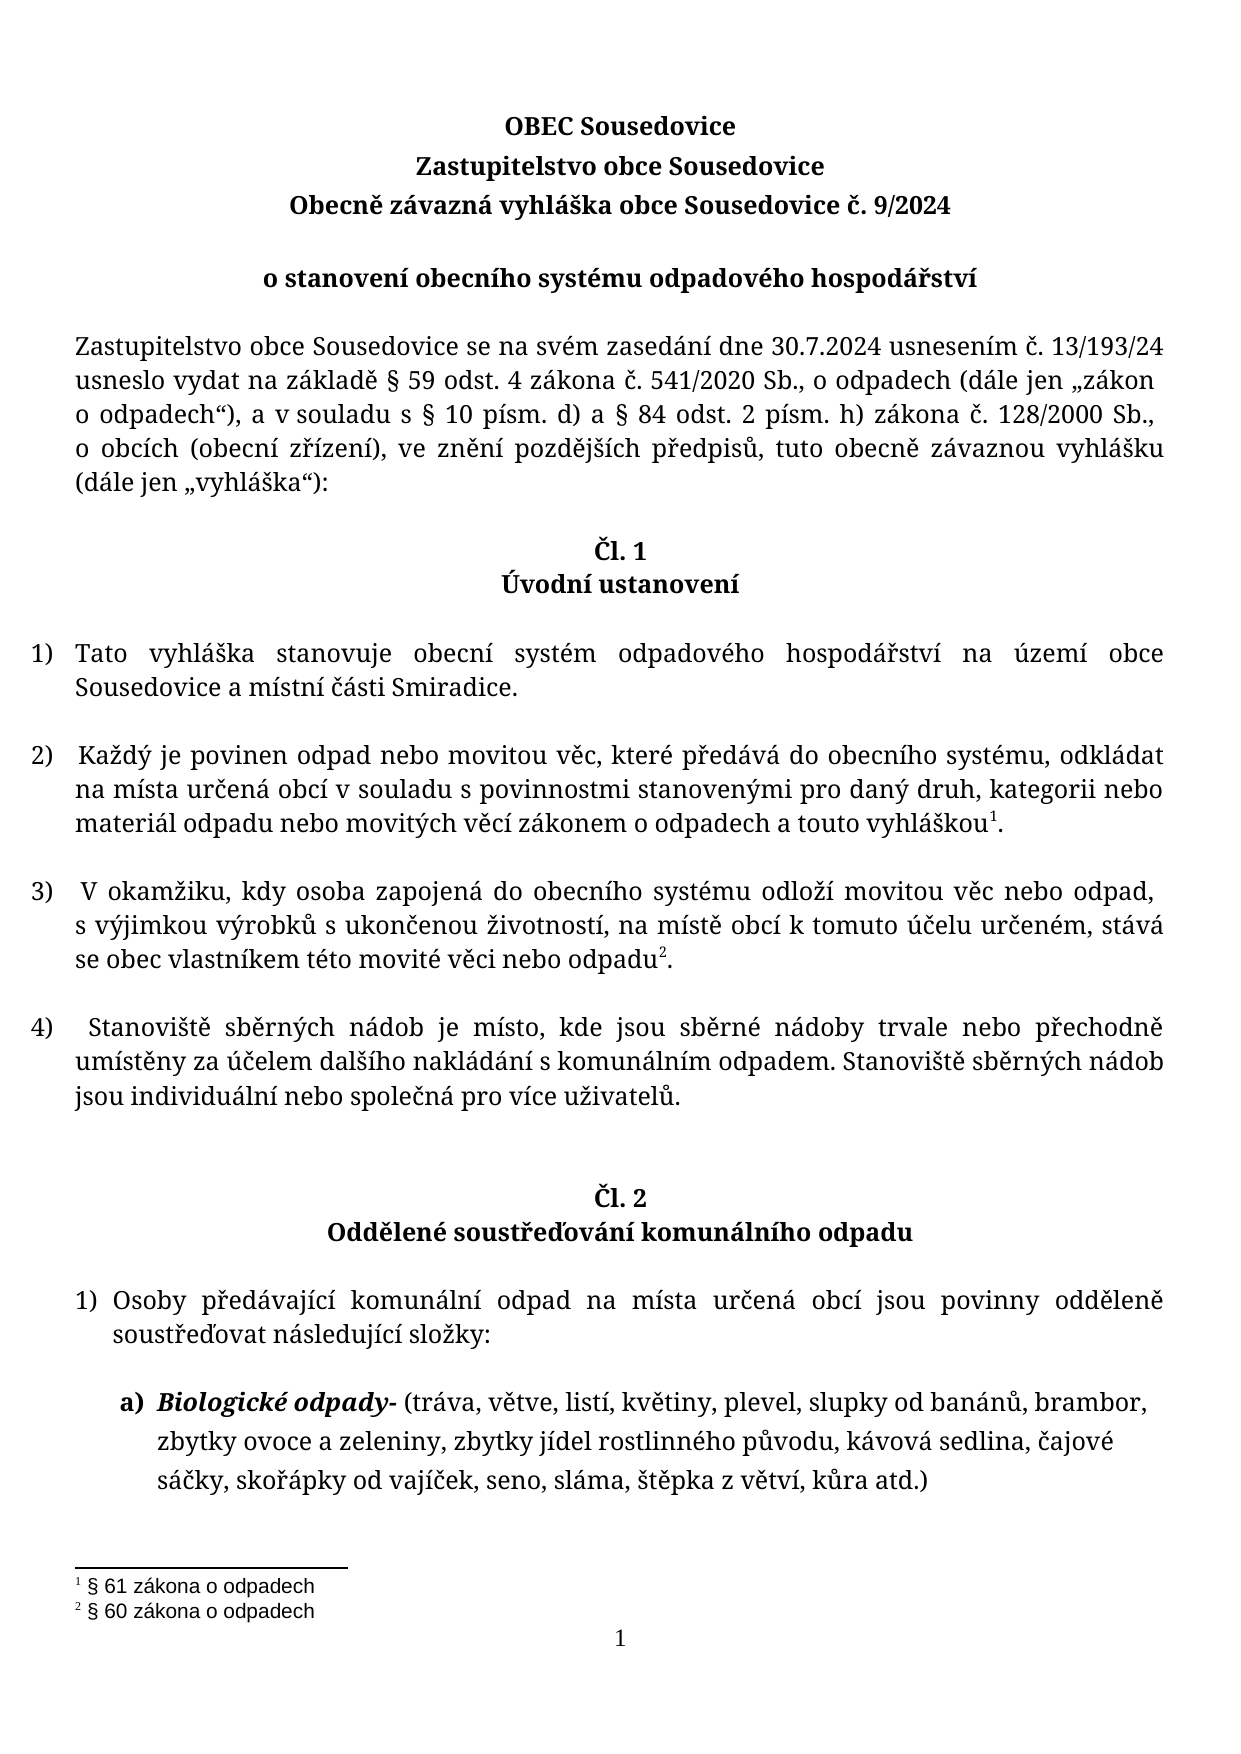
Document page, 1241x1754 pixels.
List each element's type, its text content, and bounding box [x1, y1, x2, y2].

text o stanovení obecního systému odpadového hospodářství [75, 261, 1165, 295]
list Každý je povinen odpad nebo movitou věc, které předává do obecního systému, odkládat na místa určená obcí v souladu s povinnostmi stanovenými pro daný druh, kategorii nebo materiál odpadu nebo movitých věcí zákonem o odpadech a touto vyhláškou. [31, 737, 1165, 840]
list Osoby předávající komunální odpad na místa určená obcí jsou povinny odděleně soustřeďovat následující složky: [75, 1282, 1165, 1351]
text OBEC Sousedovice [75, 109, 1165, 143]
subtitle Úvodní ustanovení [75, 567, 1165, 601]
text Čl. 1 [75, 533, 1165, 567]
list Tato vyhláška stanovuje obecní systém odpadového hospodářství na území obce Sousedovice a místní části Smiradice. [31, 635, 1165, 703]
text Čl. 2 [75, 1180, 1165, 1214]
list Stanoviště sběrných nádob je místo, kde jsou sběrné nádoby trvale nebo přechodně umístěny za účelem dalšího nakládání s komunálním odpadem. Stanoviště sběrných nádob jsou individuální nebo společná pro více uživatelů. [31, 1010, 1165, 1112]
text Obecně závazná vyhláška obce Sousedovice č. 9/2024 [75, 187, 1165, 221]
text Oddělené soustřeďování komunálního odpadu [75, 1214, 1165, 1248]
list Biologické odpady- (tráva, větve, listí, květiny, plevel, slupky od banánů, brambor, zbytky ovoce a zeleniny, zbytky jídel rostlinného původu, kávová sedlina, čajové sáčky, skořápky od vajíček, seno, sláma, štěpka z větví, kůra atd.) [119, 1385, 1165, 1497]
list V okamžiku, kdy osoba zapojená do obecního systému odloží movitou věc nebo odpad, s výjimkou výrobků s ukončenou životností, na místě obcí k tomuto účelu určeném, stává se obec vlastníkem této movité věci nebo odpadu. [31, 874, 1165, 976]
text Zastupitelstvo obce Sousedovice [75, 148, 1165, 182]
text Zastupitelstvo obce Sousedovice se na svém zasedání dne 30.7.2024 usnesením č. 13/193/24 usneslo vydat na základě § 59 odst. 4 zákona č. 541/2020 Sb., o odpadech (dále jen „zákon o odpadech“), a v souladu s § 10 písm. d) a § 84 odst. 2 písm. h) zákona č. 128/2000 Sb., o obcích (obecní zřízení), ve znění pozdějších předpisů, tuto obecně závaznou vyhlášku (dále jen „vyhláška“): [75, 329, 1165, 499]
